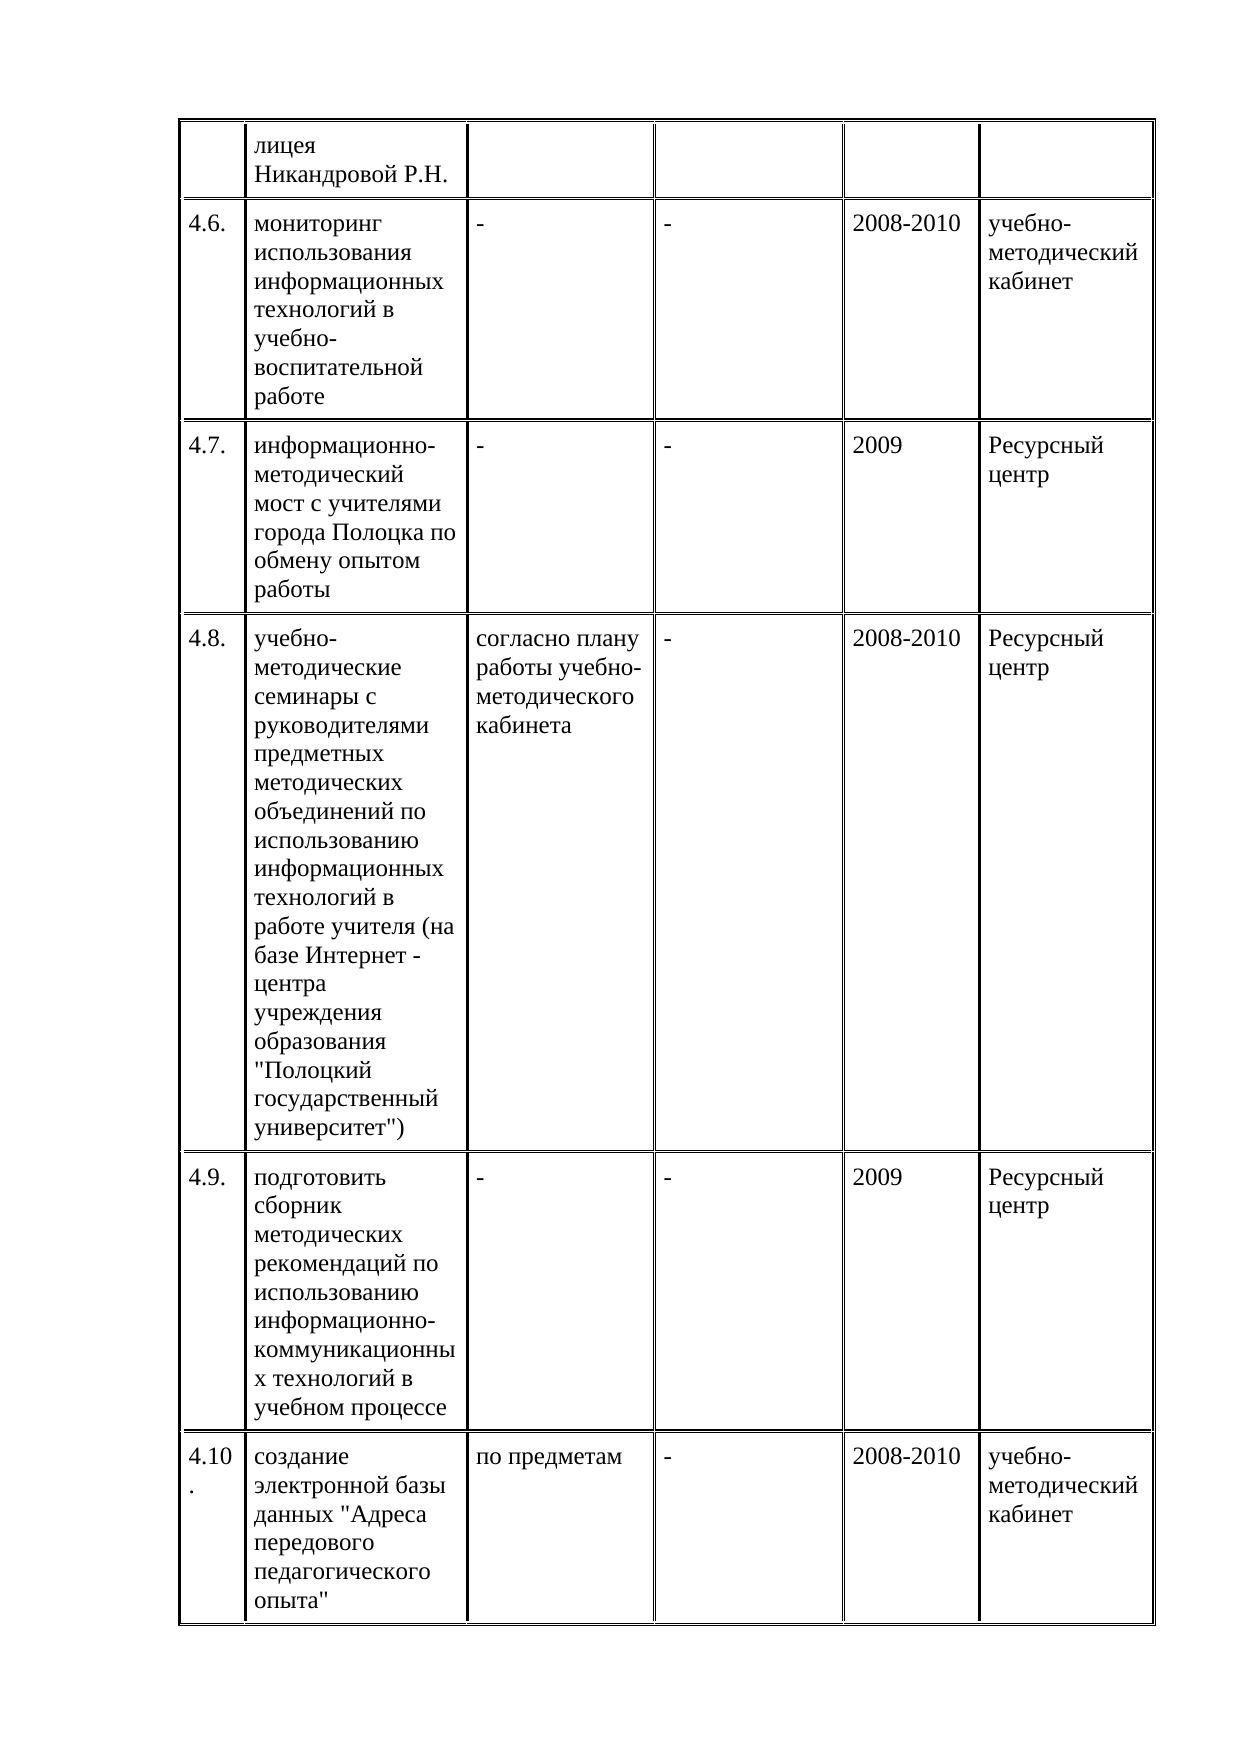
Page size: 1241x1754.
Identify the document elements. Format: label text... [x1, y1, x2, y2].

table_cell – [655, 122, 843, 196]
table_cell 4.8. [180, 612, 245, 1150]
table_cell 2008-2010 [845, 615, 978, 1150]
table_cell мониторинг использования информационных технологий в учебно-воспитательной работе [247, 200, 466, 418]
table_cell - [469, 422, 653, 612]
table_cell Ресурсный центр [981, 418, 1153, 612]
table_cell Ресурсный центр [979, 612, 1154, 1150]
table_cell подготовить сборник методических рекомендаций по использованию информационно-коммуникационных технологий в учебном процессе [247, 1153, 466, 1429]
table_cell - [656, 1153, 842, 1429]
table_cell учебно-методические семинары с руководителями предметных методических объединений по использованию информационных технологий в работе учителя (на базе Интернет - центра учреждения образования "Полоцкий государственный университет") [247, 615, 466, 1150]
table_cell 4.5. [181, 120, 245, 196]
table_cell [245, 120, 467, 196]
table_cell согласно плану работы учебно-методического кабинета [469, 615, 653, 1150]
table_cell 2008-2010 [844, 1433, 979, 1622]
table_cell - [655, 1433, 843, 1622]
table_cell - [469, 200, 653, 418]
table_cell 4.10. [181, 1429, 245, 1622]
table_cell - [656, 422, 842, 612]
table_cell 4.6. [181, 196, 244, 418]
table_cell создание электронной базы данных "Адреса передового педагогического опыта" [245, 1433, 467, 1622]
table_cell 4.7. [181, 418, 244, 612]
table_cell информационно-методический мост с учителями города Полоцка по обмену опытом работы [247, 422, 466, 612]
table_cell - [656, 200, 842, 418]
table_cell - [469, 1153, 653, 1429]
table_cell 2008-2010 [845, 200, 978, 418]
table_cell 2009 [845, 422, 978, 612]
table_cell 2008-2009 [844, 122, 979, 196]
table_cell 4.9. [180, 1150, 245, 1429]
table_cell 2009 [845, 1153, 978, 1429]
table_cell по предметам [467, 1433, 654, 1622]
table_cell Ресурсный центр [979, 1150, 1154, 1429]
table_cell – [467, 122, 654, 196]
table_cell - [656, 615, 842, 1150]
table_cell учебно-методический кабинет [981, 196, 1153, 418]
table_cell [979, 122, 1152, 196]
table_cell учебно-методический кабинет [979, 1429, 1153, 1622]
